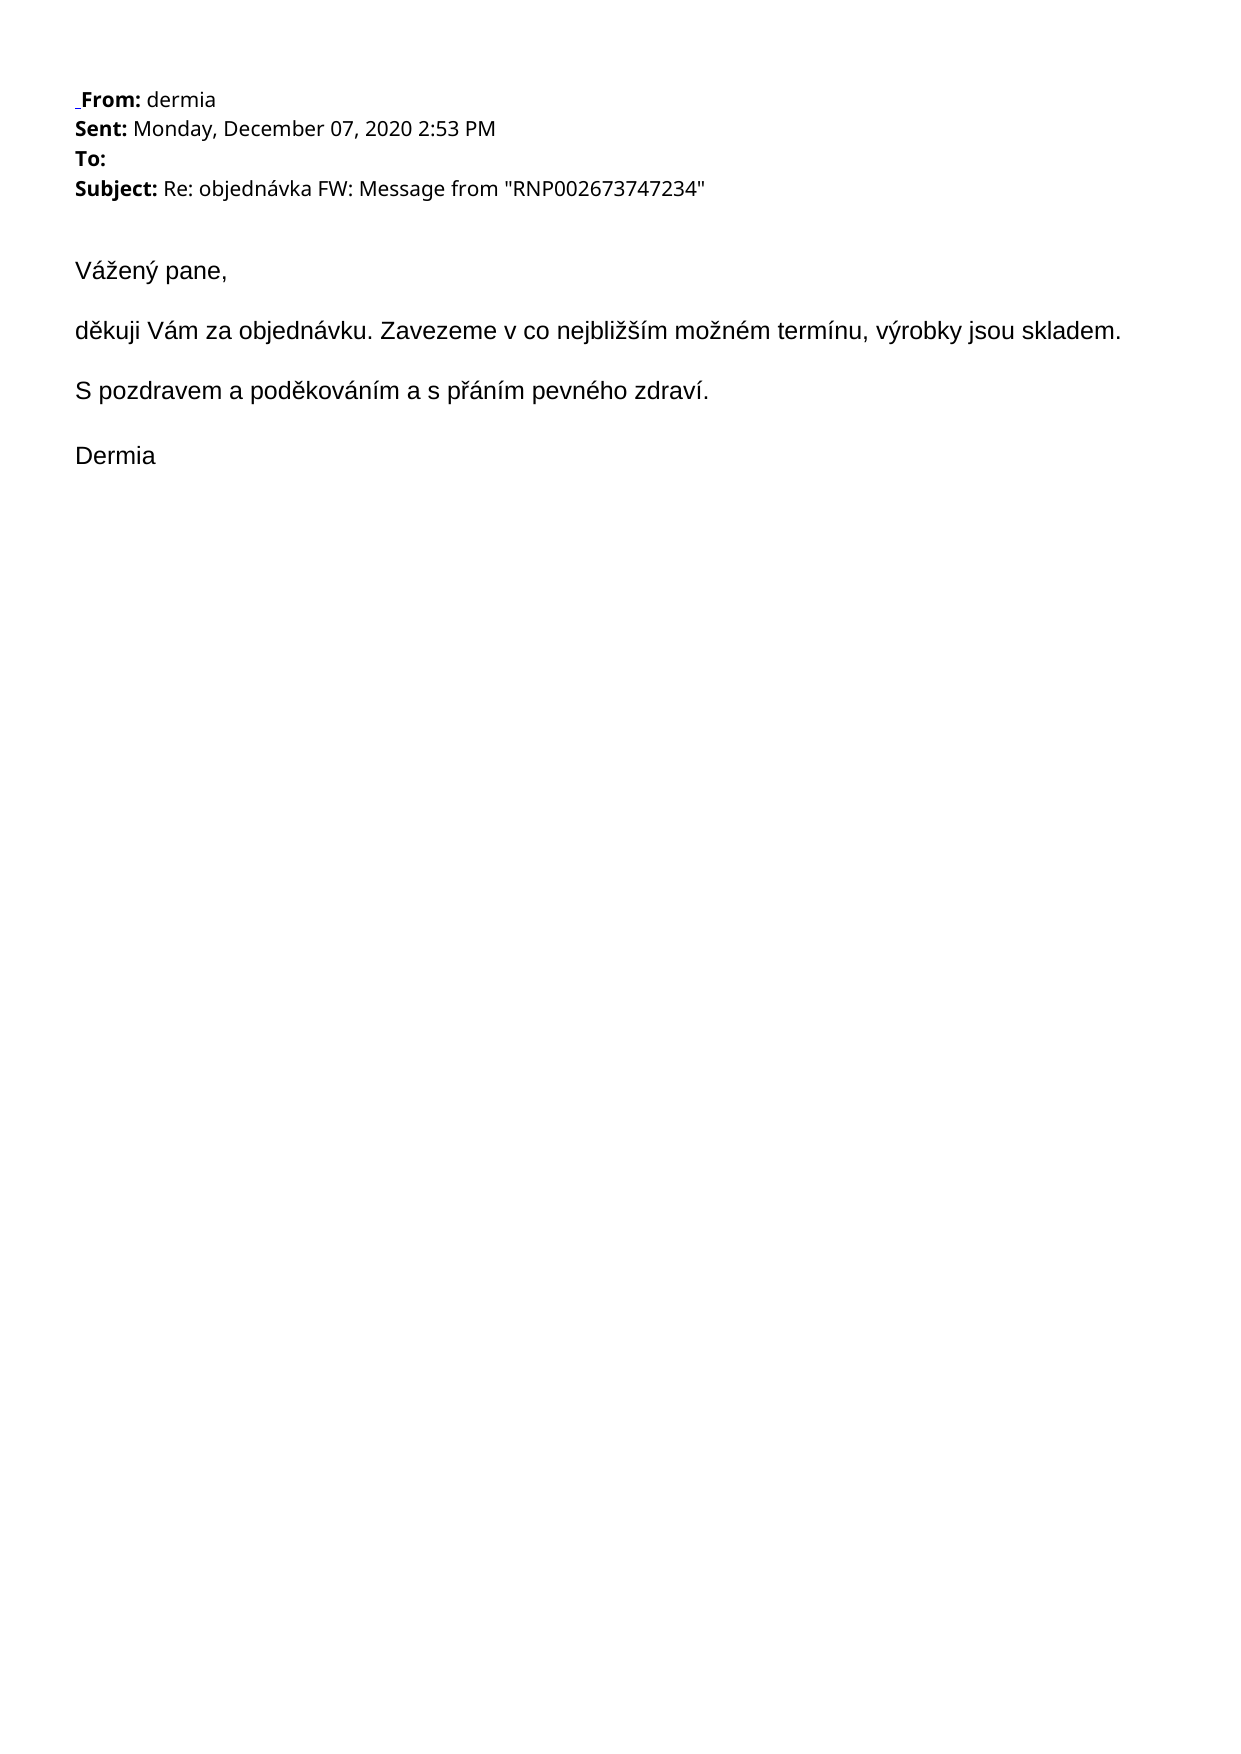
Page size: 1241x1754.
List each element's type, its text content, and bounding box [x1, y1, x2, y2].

text Dermia [75, 441, 1165, 499]
text Vážený pane, děkuji Vám za objednávku. Zavezeme v co nejbližším možném termínu, výrobky jsou skladem. S pozdravem a poděkováním a s přáním pevného zdraví. [75, 256, 1165, 435]
text From: dermia Sent: Monday, December 07, 2020 2:53 PM To: Subject: Re: objednávka FW: Message from "RNP002673747234" [75, 85, 1165, 203]
